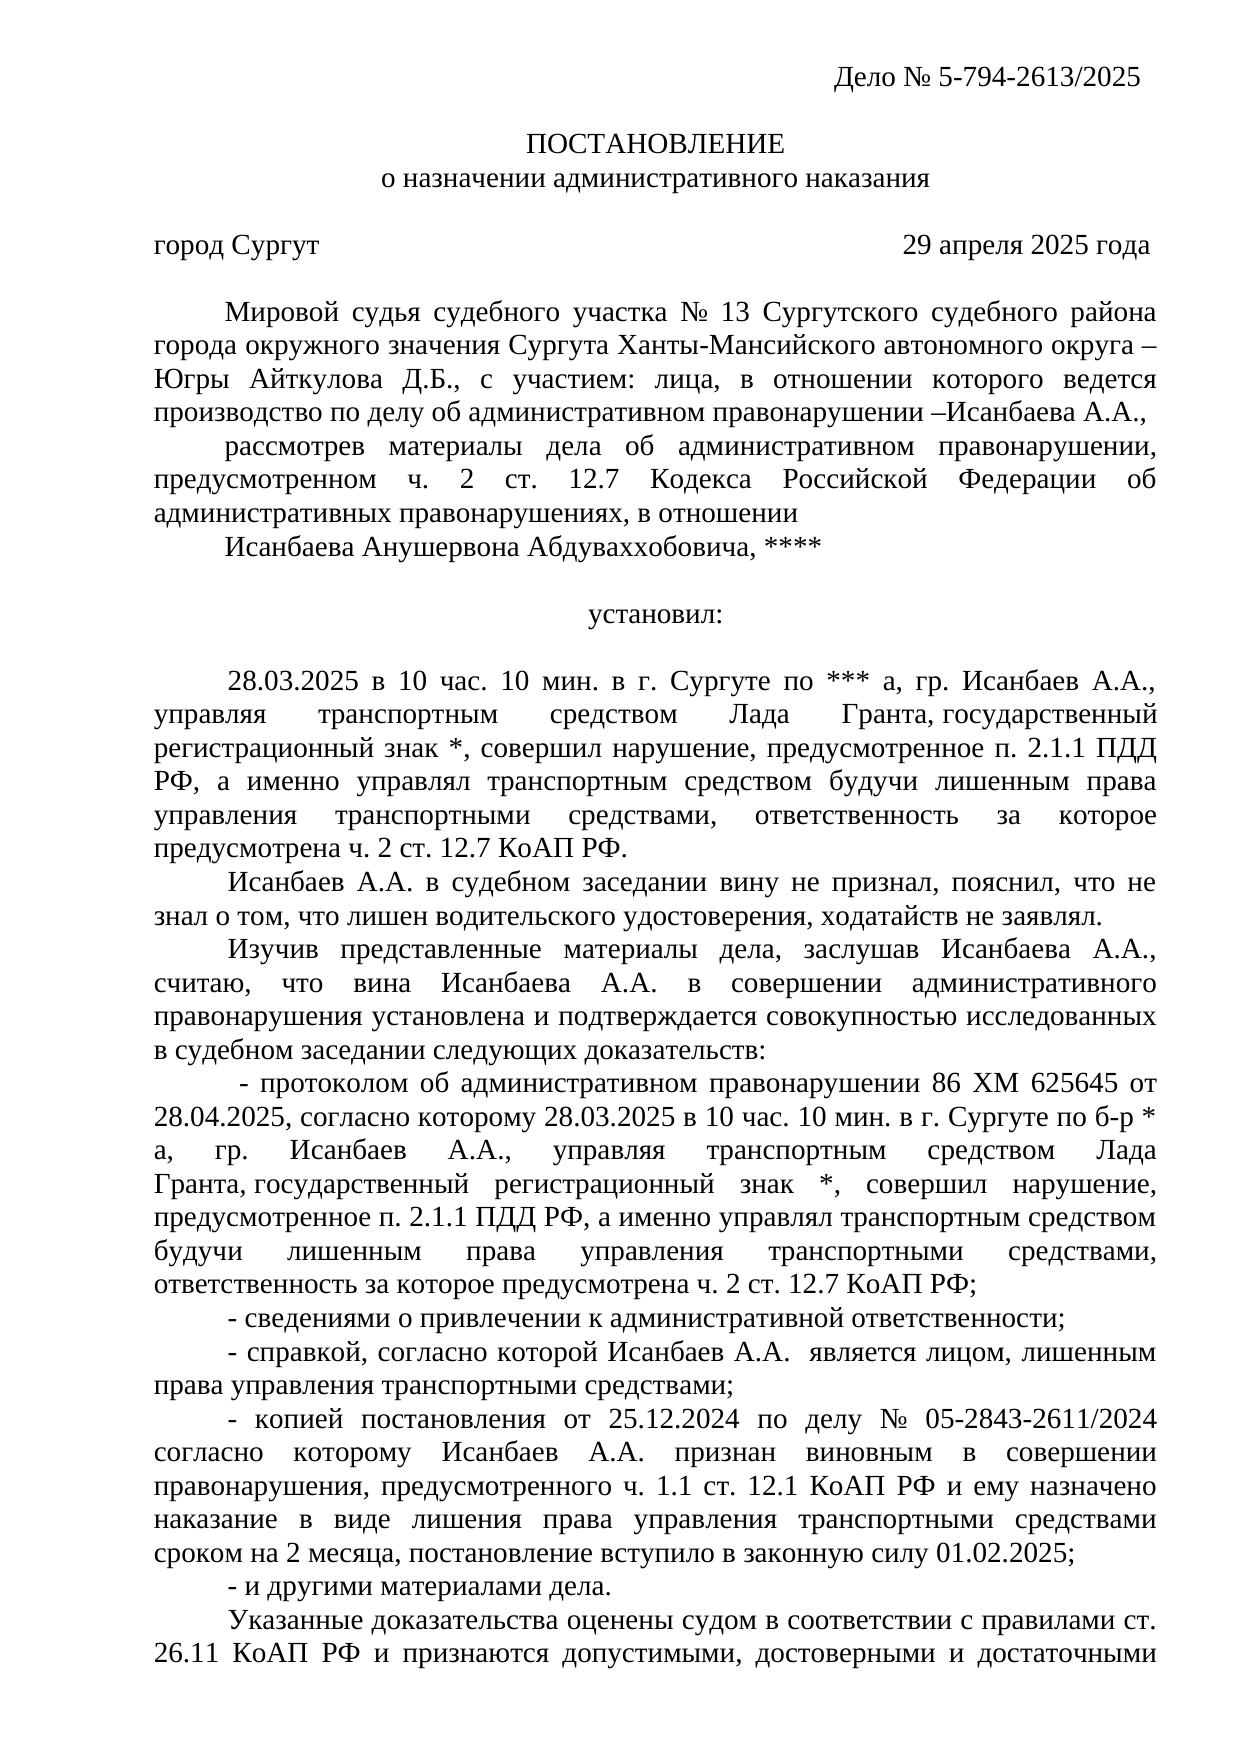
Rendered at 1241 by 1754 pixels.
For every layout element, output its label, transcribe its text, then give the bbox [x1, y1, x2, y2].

text Исанбаев А.А. в судебном заседании вину не признал, пояснил, что не знал о том, что лишен водительского удостоверения, ходатайств не заявлял. [153, 864, 1157, 931]
text город Сургут 29 апреля 2025 года [153, 227, 1157, 260]
text установил: [153, 596, 1157, 629]
text о назначении административного наказания [153, 160, 1157, 193]
text Дело № 5-794-2613/2025 [153, 59, 1157, 93]
text - протоколом об административном правонарушении 86 ХМ 625645 от 28.04.2025, согласно которому 28.03.2025 в 10 час. 10 мин. в г. Сургуте по б-р * а, гр. Исанбаев А.А., управляя транспортным средством Лада Гранта, государственный регистрационный знак *, совершил нарушение, предусмотренное п. 2.1.1 ПДД РФ, а именно управлял транспортным средством будучи лишенным права управления транспортными средствами, ответственность за которое предусмотрена ч. 2 ст. 12.7 КоАП РФ; [153, 1065, 1157, 1300]
text - справкой, согласно которой Исанбаев А.А. является лицом, лишенным права управления транспортными средствами; [153, 1334, 1157, 1401]
text Мировой судья судебного участка № 13 Сургутского судебного района города окружного значения Сургута Ханты-Мансийского автономного округа – Югры Айткулова Д.Б., с участием: лица, в отношении которого ведется производство по делу об административном правонарушении –Исанбаева А.А., [153, 294, 1157, 428]
text - и другими материалами дела. [153, 1568, 1157, 1602]
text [153, 1602, 1157, 1669]
text 28.03.2025 в 10 час. 10 мин. в г. Сургуте по *** а, гр. Исанбаев А.А., управляя транспортным средством Лада Гранта, государственный регистрационный знак *, совершил нарушение, предусмотренное п. 2.1.1 ПДД РФ, а именно управлял транспортным средством будучи лишенным права управления транспортными средствами, ответственность за которое предусмотрена ч. 2 ст. 12.7 КоАП РФ. [153, 663, 1157, 864]
text - сведениями о привлечении к административной ответственности; [153, 1300, 1157, 1334]
text рассмотрев материалы дела об административном правонарушении, предусмотренном ч. 2 ст. 12.7 Кодекса Российской Федерации об административных правонарушениях, в отношении [153, 428, 1157, 529]
text Исанбаева Анушервона Абдуваххобовича, **** [153, 529, 1157, 562]
text ПОСТАНОВЛЕНИЕ [153, 126, 1157, 160]
text Изучив представленные материалы дела, заслушав Исанбаева А.А., считаю, что вина Исанбаева А.А. в совершении административного правонарушения установлена и подтверждается совокупностью исследованных в судебном заседании следующих доказательств: [153, 931, 1157, 1065]
text - копией постановления от 25.12.2024 по делу № 05-2843-2611/2024 согласно которому Исанбаев А.А. признан виновным в совершении правонарушения, предусмотренного ч. 1.1 ст. 12.1 КоАП РФ и ему назначено наказание в виде лишения права управления транспортными средствами сроком на 2 месяца, постановление вступило в законную силу 01.02.2025; [153, 1401, 1157, 1568]
